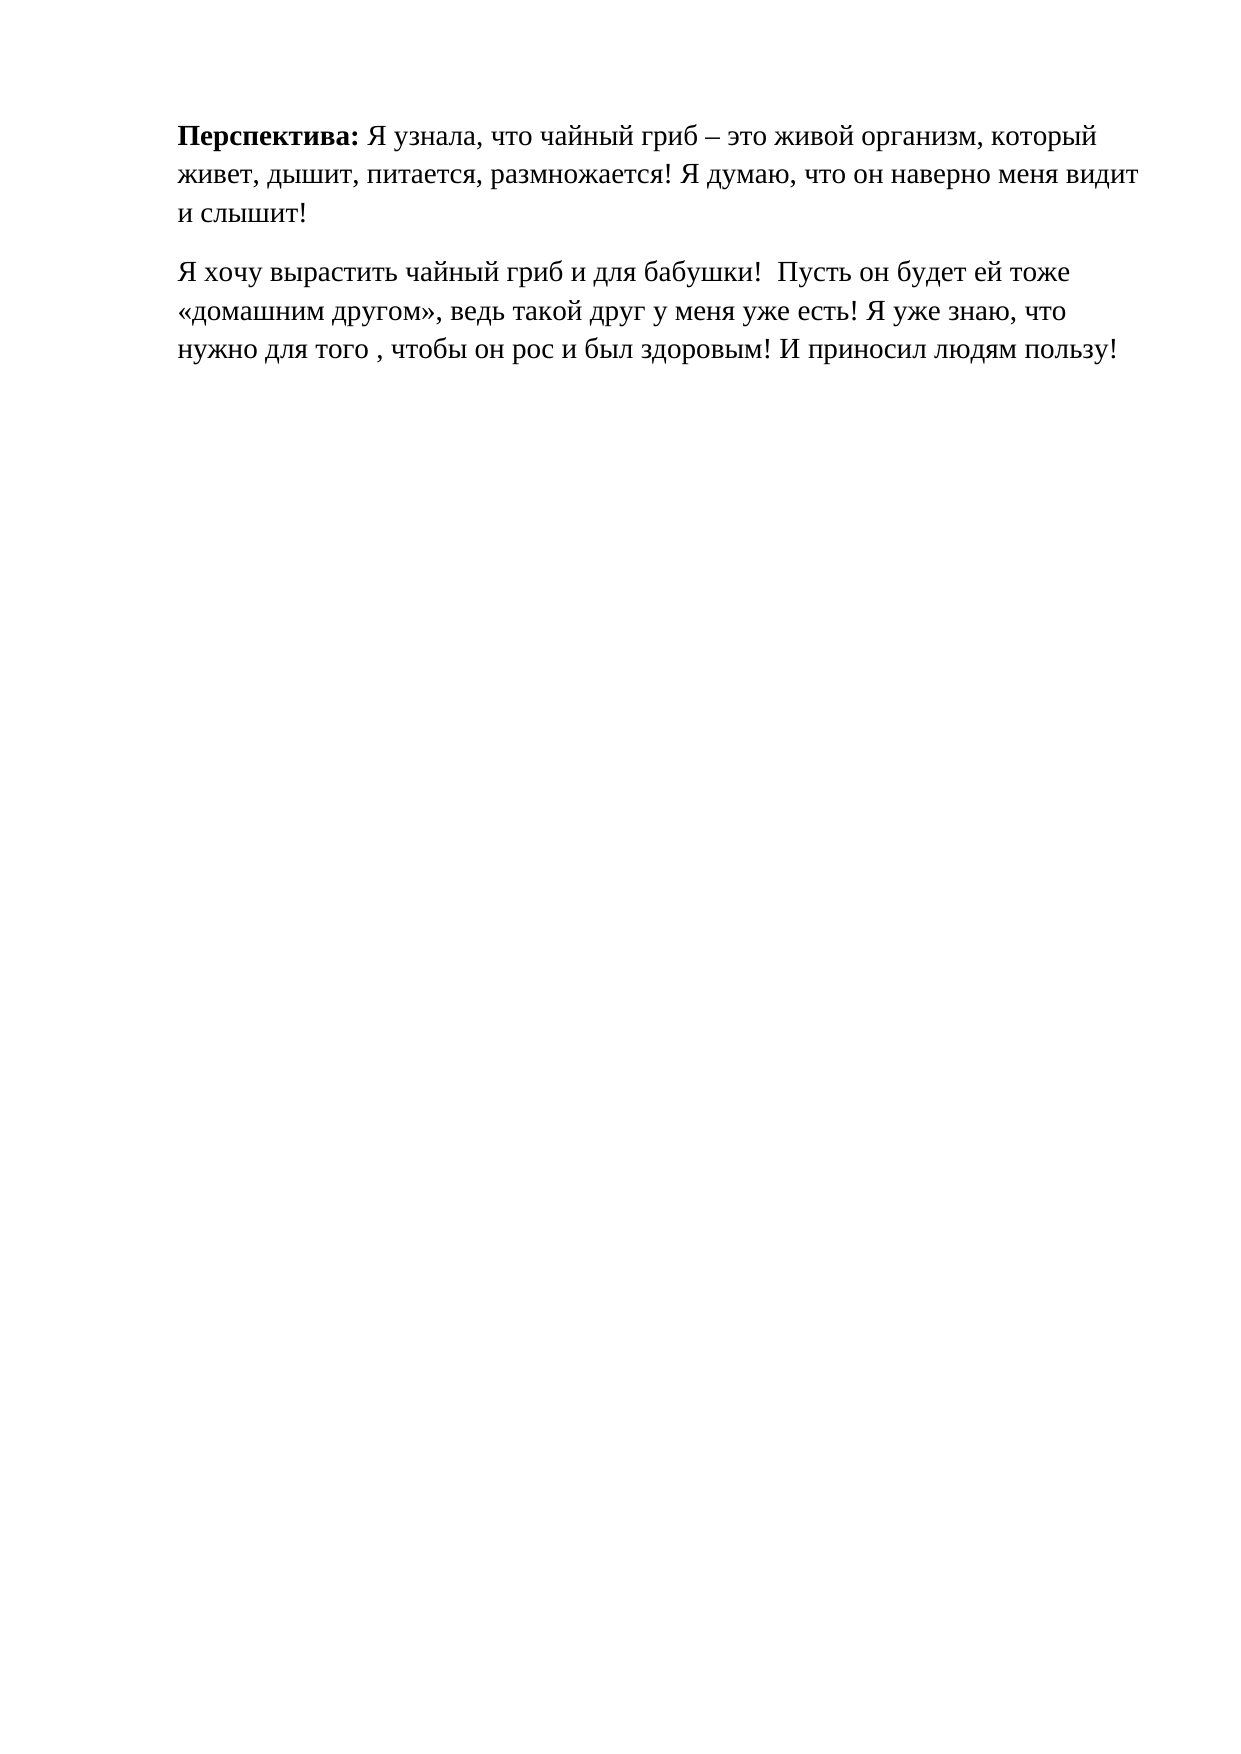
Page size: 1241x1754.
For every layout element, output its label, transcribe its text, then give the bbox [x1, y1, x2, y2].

text Я хочу вырастить чайный гриб и для бабушки! Пусть он будет ей тоже «домашним другом», ведь такой друг у меня уже есть! Я уже знаю, что нужно для того , чтобы он рос и был здоровым! И приносил людям пользу! [177, 254, 1152, 365]
text Перспектива: Я узнала, что чайный гриб – это живой организм, который живет, дышит, питается, размножается! Я думаю, что он наверно меня видит и слышит! [177, 118, 1152, 229]
